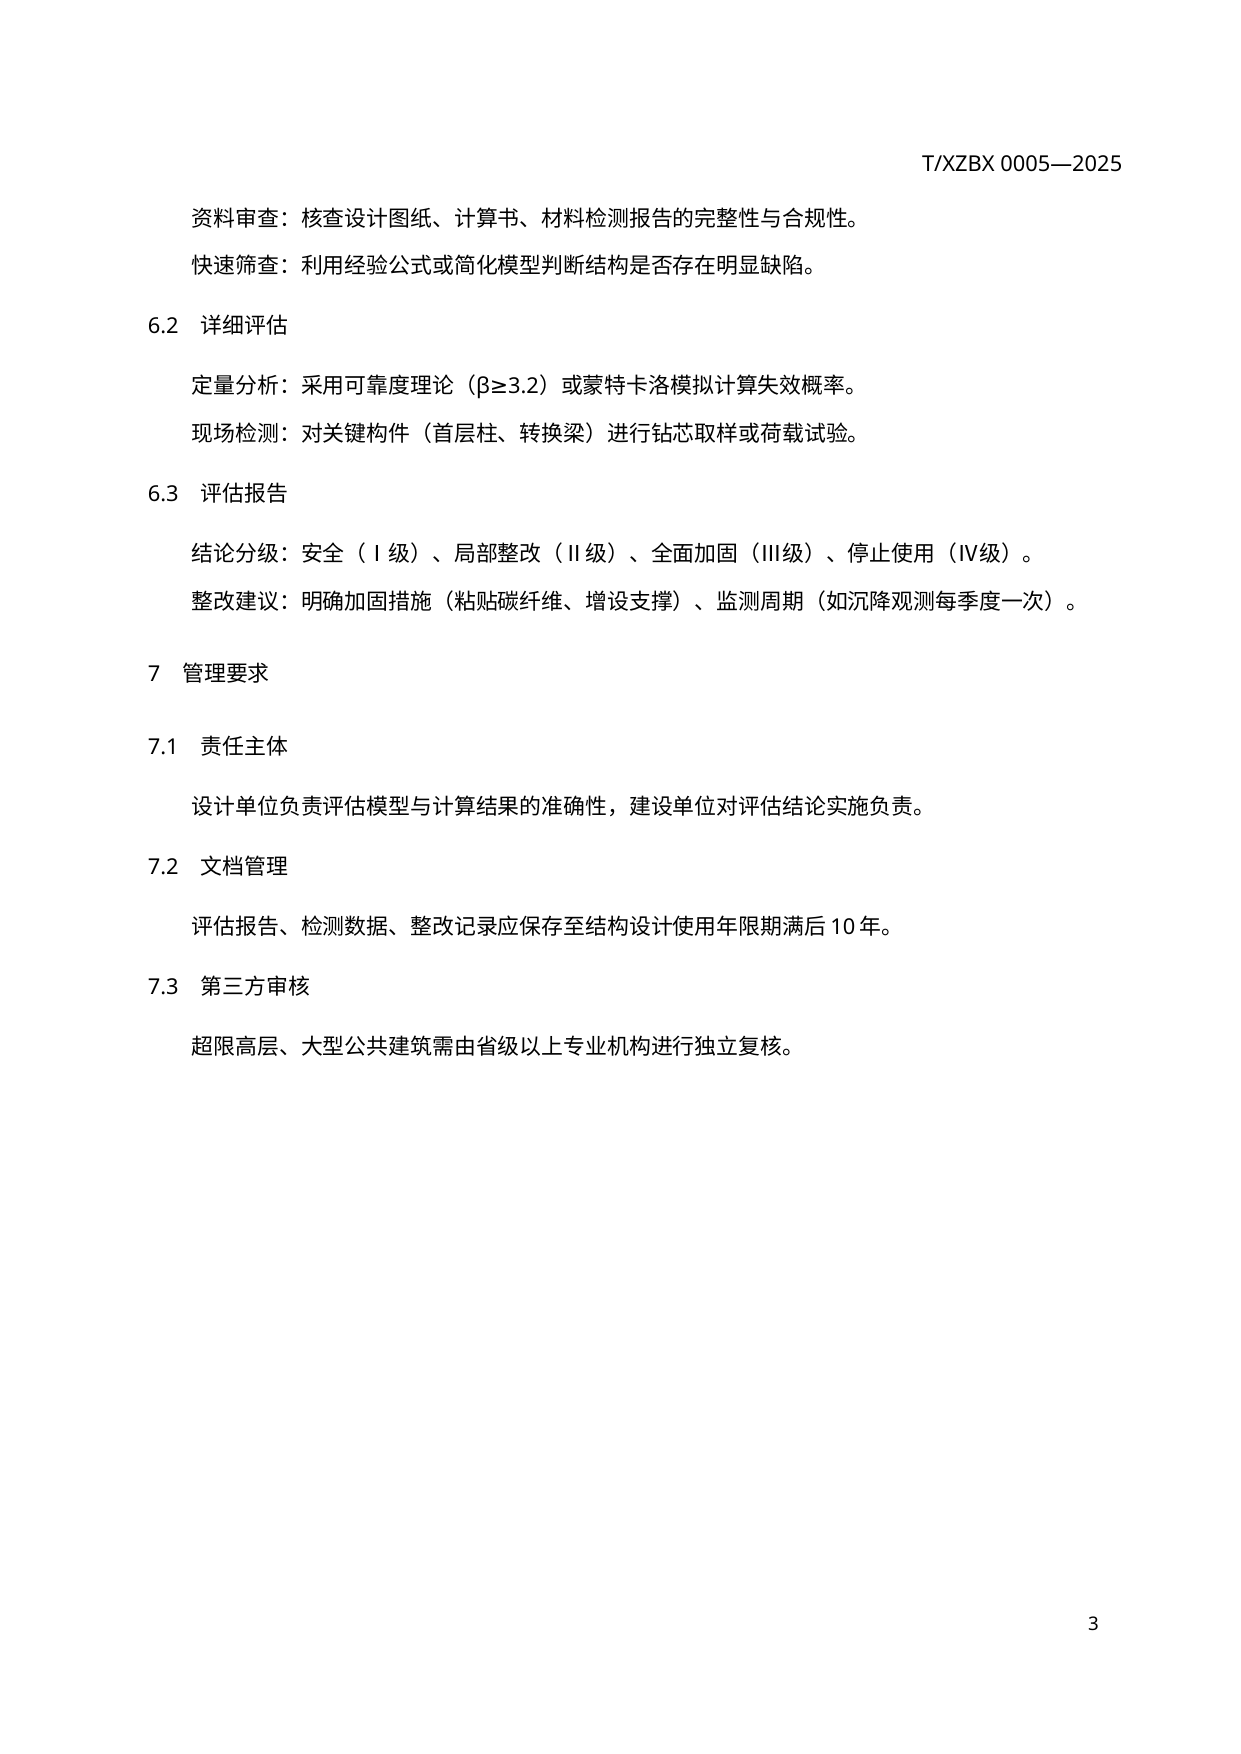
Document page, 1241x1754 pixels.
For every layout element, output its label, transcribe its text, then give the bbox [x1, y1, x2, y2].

text 文档管理 [148, 849, 1122, 881]
text 设计单位负责评估模型与计算结果的准确性，建设单位对评估结论实施负责。 [148, 789, 1122, 821]
text 责任主体 [148, 729, 1122, 761]
text 结论分级：安全（Ⅰ级）、局部整改（Ⅱ级）、全面加固（Ⅲ级）、停止使用（Ⅳ级）。 [148, 536, 1122, 568]
text 管理要求 [148, 656, 1122, 688]
text 评估报告、检测数据、整改记录应保存至结构设计使用年限期满后10年。 [148, 909, 1122, 941]
text 评估报告 [148, 476, 1122, 508]
text 快速筛查：利用经验公式或简化模型判断结构是否存在明显缺陷。 [148, 248, 1122, 280]
text 整改建议：明确加固措施（粘贴碳纤维、增设支撑）、监测周期（如沉降观测每季度一次）。 [148, 584, 1122, 615]
text 详细评估 [148, 308, 1122, 340]
text 第三方审核 [148, 969, 1122, 1001]
text 超限高层、大型公共建筑需由省级以上专业机构进行独立复核。 [148, 1029, 1122, 1061]
text 现场检测：对关键构件（首层柱、转换梁）进行钻芯取样或荷载试验。 [148, 416, 1122, 448]
text 定量分析：采用可靠度理论（β≥3.2）或蒙特卡洛模拟计算失效概率。 [148, 368, 1122, 400]
text 资料审查：核查设计图纸、计算书、材料检测报告的完整性与合规性。 [148, 201, 1122, 232]
